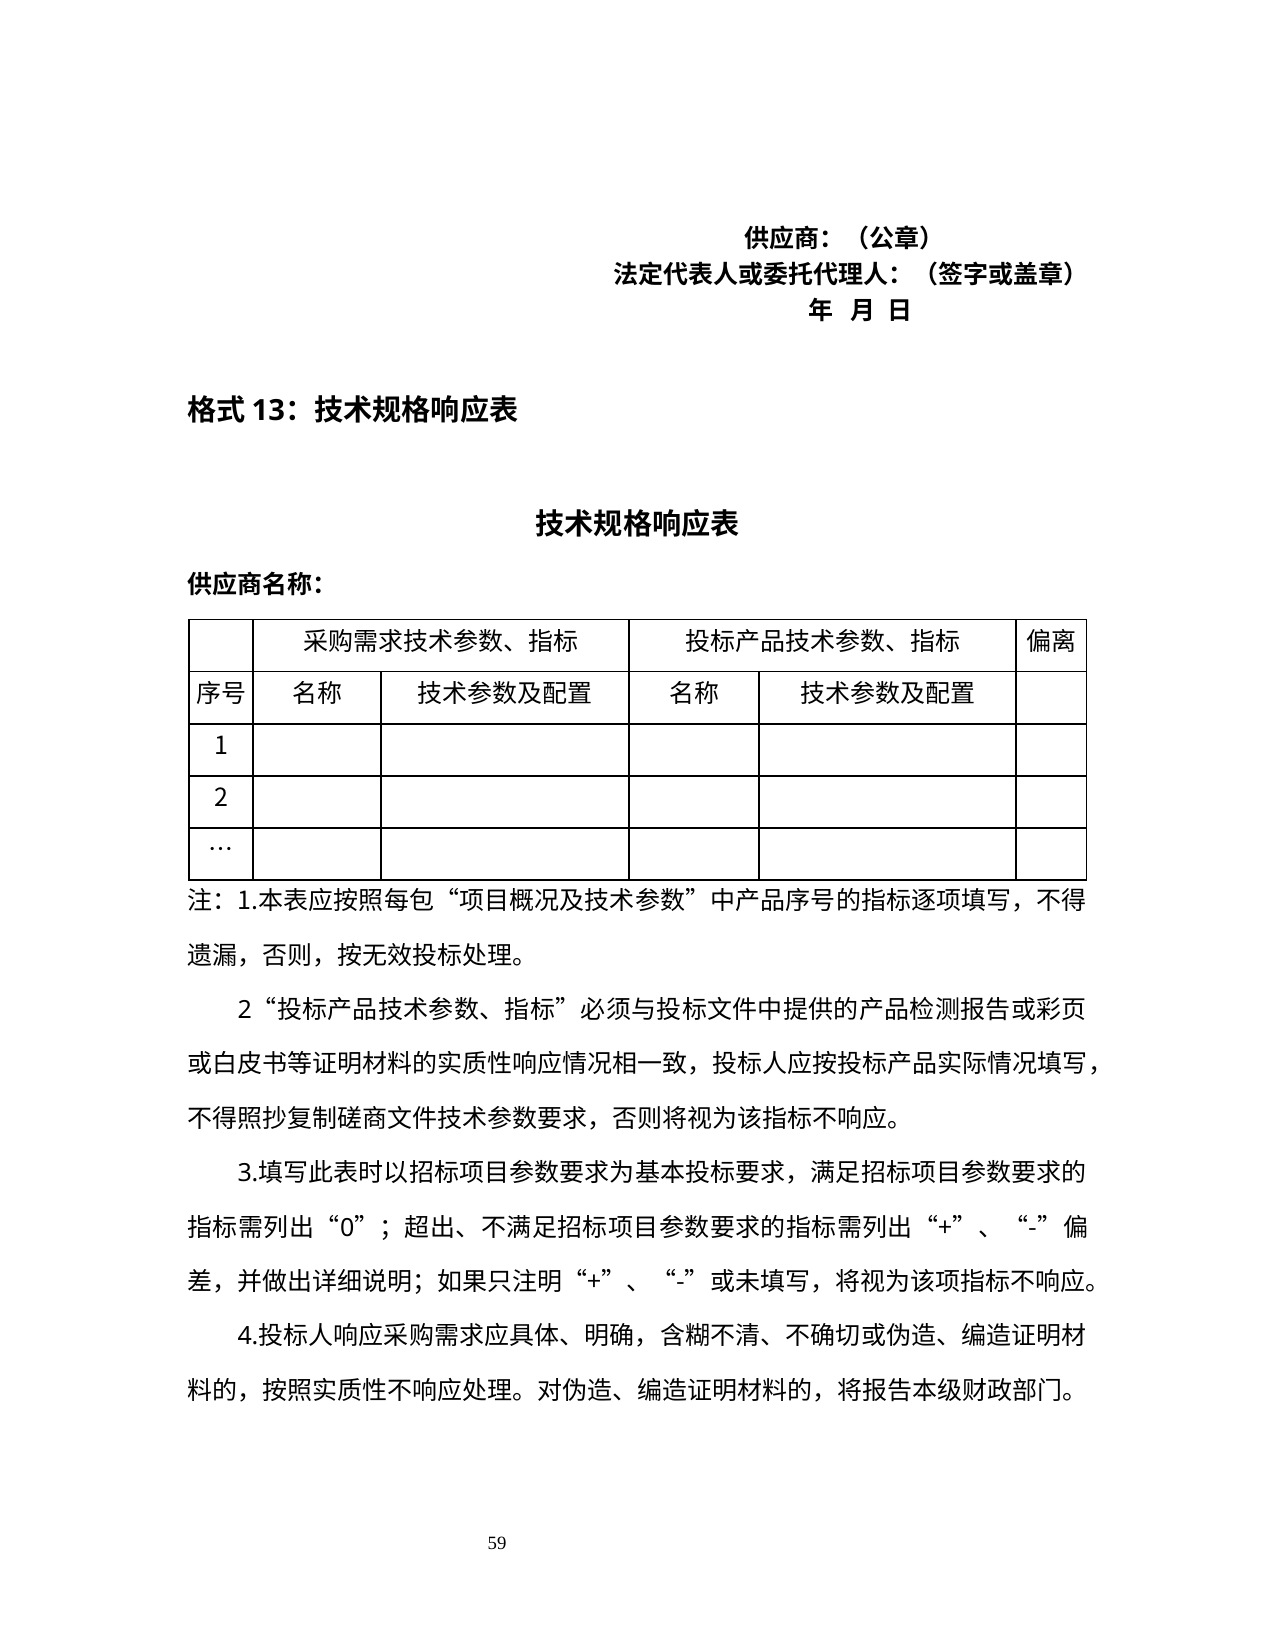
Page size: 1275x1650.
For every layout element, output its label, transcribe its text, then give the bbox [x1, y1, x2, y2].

list 3.填写此表时以招标项目参数要求为基本投标要求，满足招标项目参数要求的指标需列出“0”；超出、不满足招标项目参数要求的指标需列出“+”、“-”偏差，并做出详细说明；如果只注明“+”、“-”或未填写，将视为该项指标不响应。 [187, 1153, 1088, 1298]
text 年 月 日 [187, 291, 1038, 327]
table_cell [630, 829, 758, 879]
table_header 投标产品技术参数、指标 [630, 620, 1015, 671]
table_cell [254, 829, 380, 879]
text 4.投标人响应采购需求应具体、明确，含糊不清、不确切或伪造、编造证明材料的，按照实质性不响应处理。对伪造、编造证明材料的，将报告本级财政部门。 [187, 1316, 1088, 1406]
table_cell 技术参数及配置 [760, 672, 1015, 723]
table_cell [254, 777, 380, 827]
table_cell [630, 725, 758, 775]
text 格式13：技术规格响应表 [187, 386, 1088, 429]
text 法定代表人或委托代理人：（签字或盖章） [187, 254, 1088, 291]
table_cell [254, 725, 380, 775]
text 供应商：（公章） [187, 218, 1038, 254]
table_cell [1017, 829, 1086, 879]
table_cell 名称 [630, 672, 758, 723]
table_cell 2 [190, 777, 252, 827]
table_cell … [190, 829, 252, 879]
table_cell [1017, 777, 1086, 827]
table_cell [382, 829, 628, 879]
table_cell [630, 777, 758, 827]
table_header [190, 620, 252, 671]
table_cell [1017, 672, 1086, 723]
text 供应商名称： [187, 564, 1088, 601]
table_header 偏离 [1017, 620, 1086, 671]
table_cell 名称 [254, 672, 380, 723]
text 技术规格响应表 [187, 501, 1088, 543]
table_cell 序号 [190, 672, 252, 723]
table_cell 1 [190, 725, 252, 775]
list 2“投标产品技术参数、指标”必须与投标文件中提供的产品检测报告或彩页或白皮书等证明材料的实质性响应情况相一致，投标人应按投标产品实际情况填写，不得照抄复制磋商文件技术参数要求，否则将视为该指标不响应。 [187, 989, 1088, 1134]
table_cell [760, 829, 1015, 879]
table_header 采购需求技术参数、指标 [254, 620, 628, 671]
table_cell 技术参数及配置 [382, 672, 628, 723]
text 注：1.本表应按照每包“项目概况及技术参数”中产品序号的指标逐项填写，不得遗漏，否则，按无效投标处理。 [187, 881, 1088, 971]
table_cell [760, 725, 1015, 775]
table_cell [1017, 725, 1086, 775]
table_cell [382, 725, 628, 775]
table_cell [382, 777, 628, 827]
table_cell [760, 777, 1015, 827]
